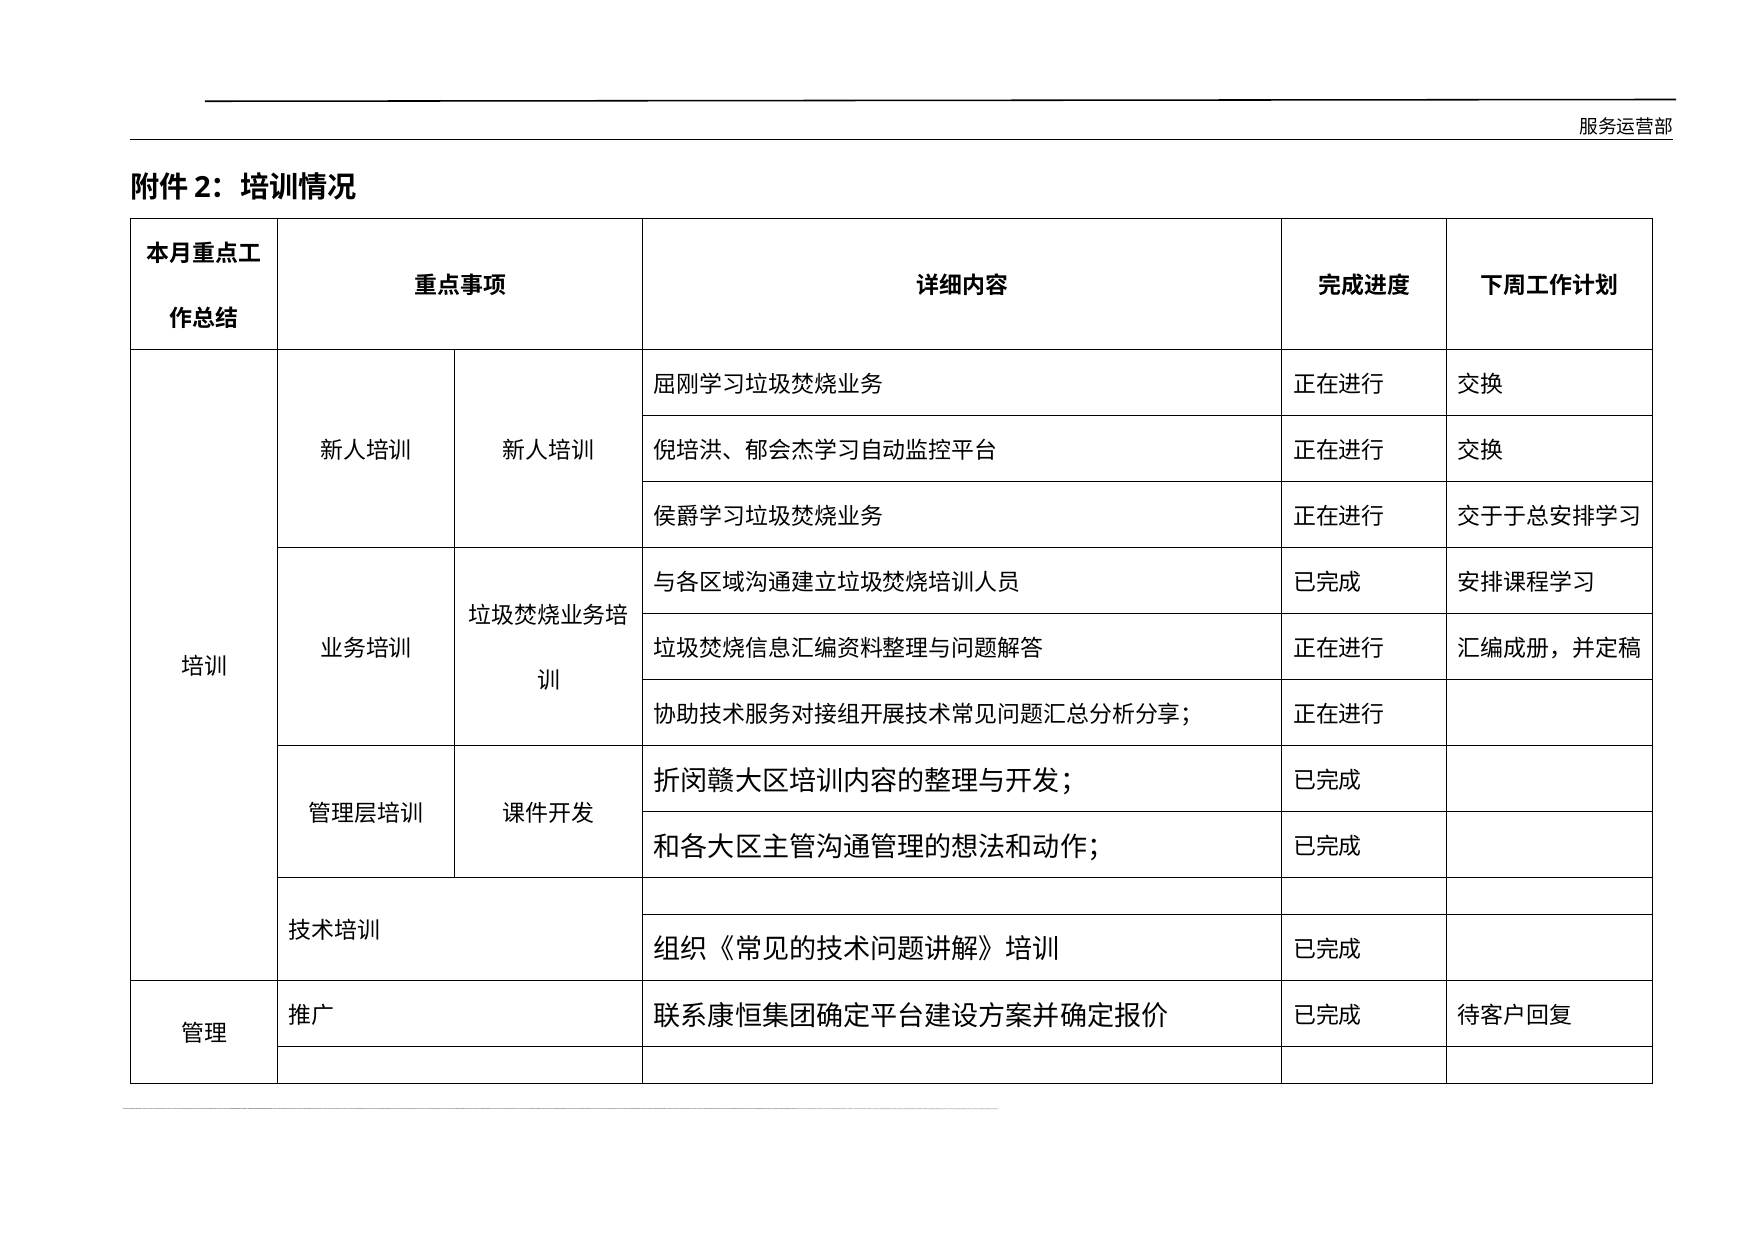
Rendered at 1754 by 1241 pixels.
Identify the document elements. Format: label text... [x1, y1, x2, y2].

table_cell 新人培训 [455, 350, 642, 547]
table_cell 新人培训 [278, 350, 454, 547]
table_cell 联系康恒集团确定平台建设方案并确定报价 [643, 981, 1281, 1046]
table_cell [1447, 1047, 1652, 1083]
table_cell [643, 1047, 1281, 1083]
table_cell 已完成 [1282, 746, 1446, 811]
table_cell 部门管理 [278, 1047, 642, 1083]
table_cell 安排课程学习 [1447, 548, 1652, 613]
table_cell 交于于总安排学习 [1447, 482, 1652, 547]
table_cell [1282, 878, 1446, 914]
table_header 本月重点工作总结 [131, 219, 277, 349]
table_cell 待客户回复 [1447, 981, 1652, 1046]
table_cell 与各区域沟通建立垃圾焚烧培训人员 [643, 548, 1281, 613]
table_cell [1447, 915, 1652, 980]
table_cell 正在进行 [1282, 614, 1446, 679]
table_cell 倪培洪、郁会杰学习自动监控平台 [643, 416, 1281, 481]
table_cell 汇编成册，并定稿 [1447, 614, 1652, 679]
table_header 详细内容 [643, 219, 1281, 349]
table_cell 已完成 [1282, 981, 1446, 1046]
table_cell 协助技术服务对接组开展技术常见问题汇总分析分享； [643, 680, 1281, 745]
table_cell 垃圾焚烧信息汇编资料整理与问题解答 [643, 614, 1281, 679]
table_cell 正在进行 [1282, 350, 1446, 415]
table_cell 和各大区主管沟通管理的想法和动作； [643, 812, 1281, 877]
table_cell [1447, 878, 1652, 914]
table_cell 交换 [1447, 416, 1652, 481]
table_cell 折闵赣大区培训内容的整理与开发； [643, 746, 1281, 811]
table_cell 垃圾焚烧业务培训 [455, 548, 642, 745]
table_cell 组织《常见的技术问题讲解》培训 [643, 915, 1281, 980]
table_header 下周工作计划 [1447, 219, 1652, 349]
table_cell 管理层培训 [278, 746, 454, 877]
table_cell 侯爵学习垃圾焚烧业务 [643, 482, 1281, 547]
table_cell 推广 [278, 981, 642, 1046]
table_cell 技术培训 [278, 878, 642, 980]
table_header 重点事项 [278, 219, 642, 349]
table_cell 已完成 [1282, 915, 1446, 980]
table_cell 交换 [1447, 350, 1652, 415]
table_cell [1447, 812, 1652, 877]
table_cell 屈刚学习垃圾焚烧业务 [643, 350, 1281, 415]
table_cell [643, 878, 1281, 914]
table_cell [1282, 1047, 1446, 1083]
table_cell 正在进行 [1282, 482, 1446, 547]
table_cell 已完成 [1282, 812, 1446, 877]
table_header 完成进度 [1282, 219, 1446, 349]
table_cell 课件开发 [455, 746, 642, 877]
table_cell 正在进行 [1282, 680, 1446, 745]
text 附件2：培训情况 [130, 153, 1614, 218]
table_cell 管理 [131, 981, 277, 1083]
table_cell [1447, 746, 1652, 811]
table_cell 业务培训 [278, 548, 454, 745]
table_cell 正在进行 [1282, 416, 1446, 481]
table_cell 已完成 [1282, 548, 1446, 613]
table_cell [1447, 680, 1652, 745]
table_cell 培训 [131, 350, 277, 980]
